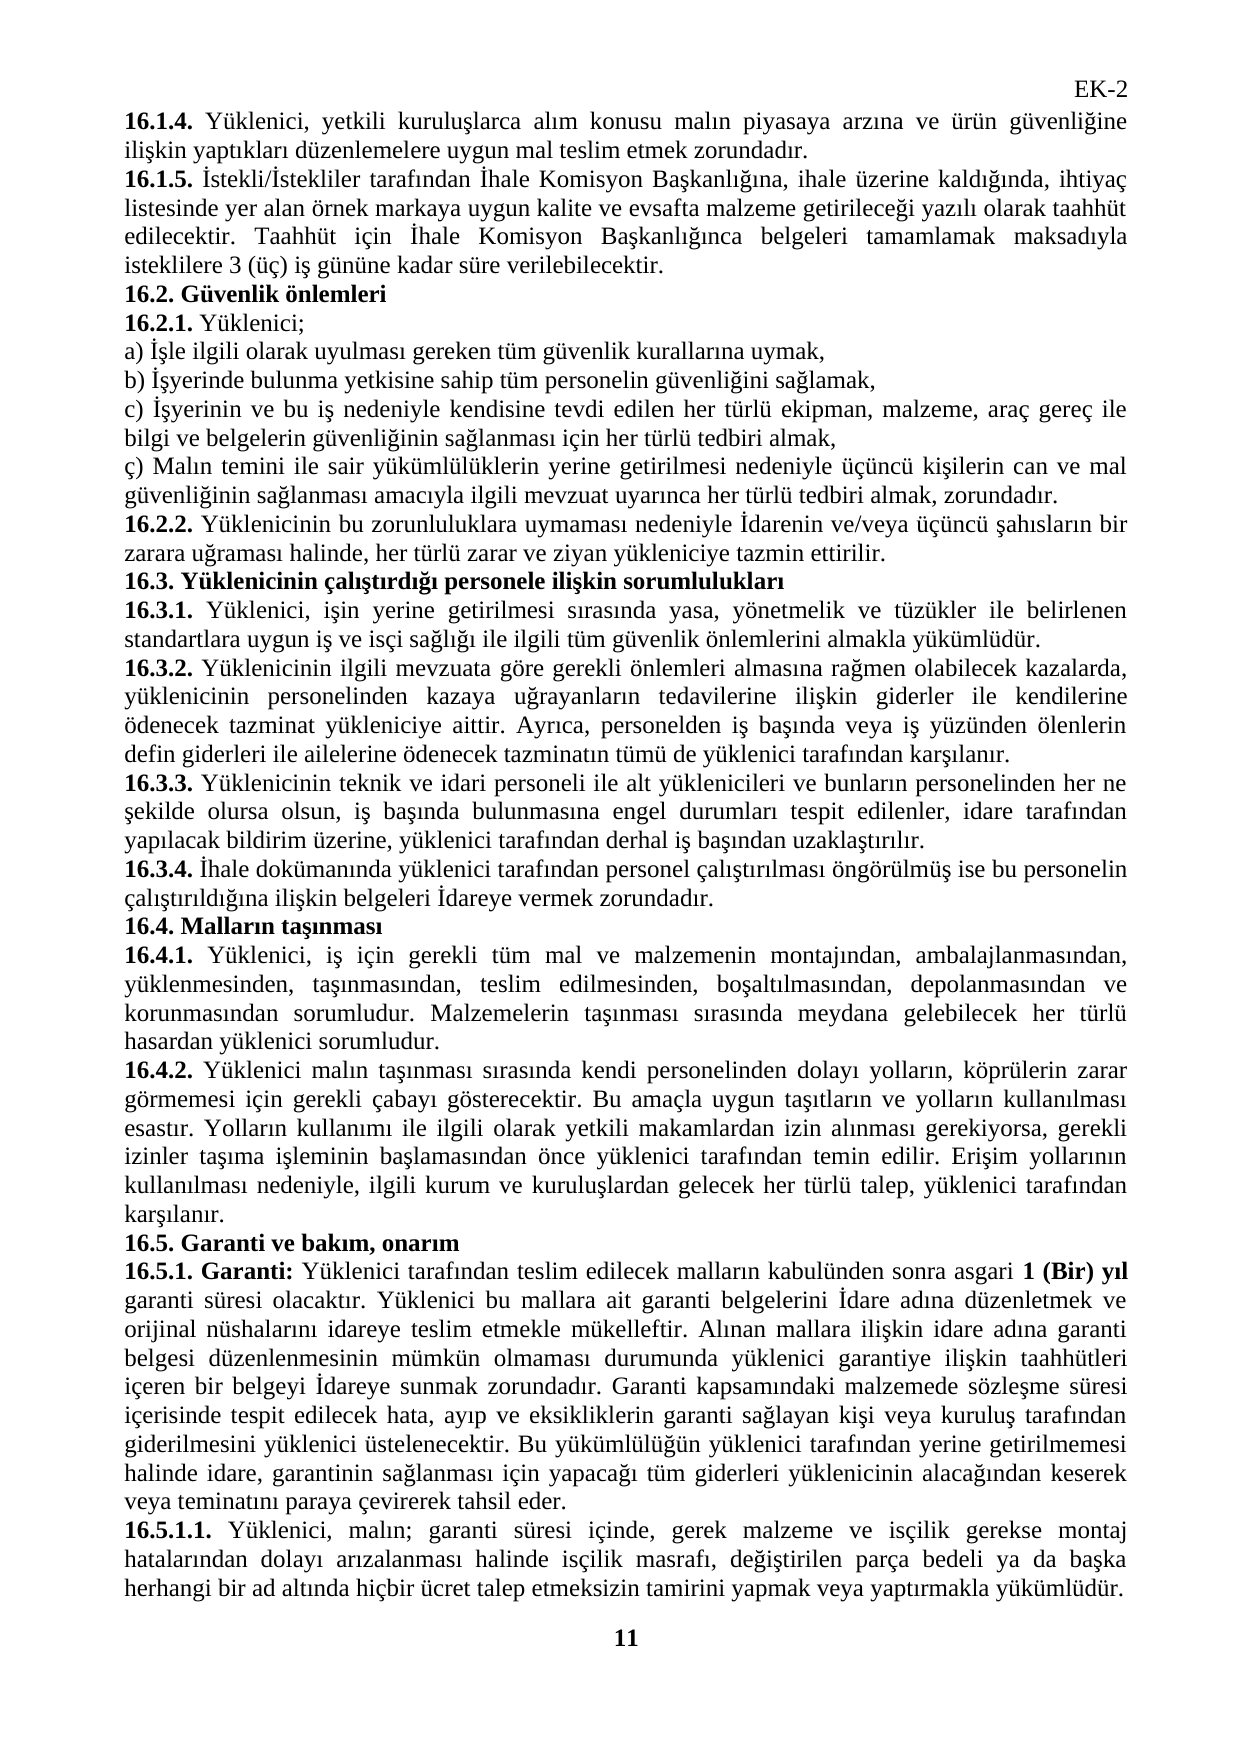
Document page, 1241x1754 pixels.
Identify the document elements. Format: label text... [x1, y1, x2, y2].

text 16.2.2. Yüklenicinin bu zorunluluklara uymaması nedeniyle İdarenin ve/veya üçüncü şahısların bir zarara uğraması halinde, her türlü zarar ve ziyan yükleniciye tazmin ettirilir. [124, 509, 1128, 566]
text 16.3.4. İhale dokümanında yüklenici tarafından personel çalıştırılması öngörülmüş ise bu personelin çalıştırıldığına ilişkin belgeleri İdareye vermek zorundadır. [124, 854, 1128, 911]
text 16.4.2. Yüklenici malın taşınması sırasında kendi personelinden dolayı yolların, köprülerin zarar görmemesi için gerekli çabayı gösterecektir. Bu amaçla uygun taşıtların ve yolların kullanılması esastır. Yolların kullanımı ile ilgili olarak yetkili makamlardan izin alınması gerekiyorsa, gerekli izinler taşıma işleminin başlamasından önce yüklenici tarafından temin edilir. Erişim yollarının kullanılması nedeniyle, ilgili kurum ve kuruluşlardan gelecek her türlü talep, yüklenici tarafından karşılanır. [124, 1055, 1128, 1228]
text 16.3.1. Yüklenici, işin yerine getirilmesi sırasında yasa, yönetmelik ve tüzükler ile belirlenen standartlara uygun iş ve isçi sağlığı ile ilgili tüm güvenlik önlemlerini almakla yükümlüdür. [124, 595, 1128, 653]
text 16.3.2. Yüklenicinin ilgili mevzuata göre gerekli önlemleri almasına rağmen olabilecek kazalarda, yüklenicinin personelinden kazaya uğrayanların tedavilerine ilişkin giderler ile kendilerine ödenecek tazminat yükleniciye aittir. Ayrıca, personelden iş başında veya iş yüzünden ölenlerin defin giderleri ile ailelerine ödenecek tazminatın tümü de yüklenici tarafından karşılanır. [124, 653, 1128, 768]
text b) İşyerinde bulunma yetkisine sahip tüm personelin güvenliğini sağlamak, [124, 365, 1128, 394]
text 16.2.1. Yüklenici; [124, 308, 1128, 336]
text a) İşle ilgili olarak uyulması gereken tüm güvenlik kurallarına uymak, [124, 336, 1128, 365]
text 16.4.1. Yüklenici, iş için gerekli tüm mal ve malzemenin montajından, ambalajlanmasından, yüklenmesinden, taşınmasından, teslim edilmesinden, boşaltılmasından, depolanmasından ve korunmasından sorumludur. Malzemelerin taşınması sırasında meydana gelebilecek her türlü hasardan yüklenici sorumludur. [124, 940, 1128, 1055]
text ç) Malın temini ile sair yükümlülüklerin yerine getirilmesi nedeniyle üçüncü kişilerin can ve mal güvenliğinin sağlanması amacıyla ilgili mevzuat uyarınca her türlü tedbiri almak, zorundadır. [124, 451, 1128, 509]
text 16.4. Malların taşınması [124, 911, 1128, 940]
text 16.3.3. Yüklenicinin teknik ve idari personeli ile alt yüklenicileri ve bunların personelinden her ne şekilde olursa olsun, iş başında bulunmasına engel durumları tespit edilenler, idare tarafından yapılacak bildirim üzerine, yüklenici tarafından derhal iş başından uzaklaştırılır. [124, 768, 1128, 854]
text 16.5.1. Garanti: Yüklenici tarafından teslim edilecek malların kabulünden sonra asgari 1 (Bir) yıl garanti süresi olacaktır. Yüklenici bu mallara ait garanti belgelerini İdare adına düzenletmek ve orijinal nüshalarını idareye teslim etmekle mükelleftir. Alınan mallara ilişkin idare adına garanti belgesi düzenlenmesinin mümkün olmaması durumunda yüklenici garantiye ilişkin taahhütleri içeren bir belgeyi İdareye sunmak zorundadır. Garanti kapsamındaki malzemede sözleşme süresi içerisinde tespit edilecek hata, ayıp ve eksikliklerin garanti sağlayan kişi veya kuruluş tarafından giderilmesini yüklenici üstelenecektir. Bu yükümlülüğün yüklenici tarafından yerine getirilmemesi halinde idare, garantinin sağlanması için yapacağı tüm giderleri yüklenicinin alacağından keserek veya teminatını paraya çevirerek tahsil eder. [124, 1256, 1128, 1515]
text 16.2. Güvenlik önlemleri [124, 279, 1128, 308]
text 16.5. Garanti ve bakım, onarım [124, 1228, 1128, 1256]
text c) İşyerinin ve bu iş nedeniyle kendisine tevdi edilen her türlü ekipman, malzeme, araç gereç ile bilgi ve belgelerin güvenliğinin sağlanması için her türlü tedbiri almak, [124, 394, 1128, 451]
text 16.1.5. İstekli/İstekliler tarafından İhale Komisyon Başkanlığına, ihale üzerine kaldığında, ihtiyaç listesinde yer alan örnek markaya uygun kalite ve evsafta malzeme getirileceği yazılı olarak taahhüt edilecektir. Taahhüt için İhale Komisyon Başkanlığınca belgeleri tamamlamak maksadıyla isteklilere 3 (üç) iş gününe kadar süre verilebilecektir. [124, 164, 1128, 279]
text 16.5.1.1. Yüklenici, malın; garanti süresi içinde, gerek malzeme ve isçilik gerekse montaj hatalarından dolayı arızalanması halinde isçilik masrafı, değiştirilen parça bedeli ya da başka herhangi bir ad altında hiçbir ücret talep etmeksizin tamirini yapmak veya yaptırmakla yükümlüdür. [124, 1515, 1128, 1601]
text 16.1.4. Yüklenici, yetkili kuruluşlarca alım konusu malın piyasaya arzına ve ürün güvenliğine ilişkin yaptıkları düzenlemelere uygun mal teslim etmek zorundadır. [124, 106, 1128, 164]
text 16.3. Yüklenicinin çalıştırdığı personele ilişkin sorumlulukları [124, 566, 1128, 595]
